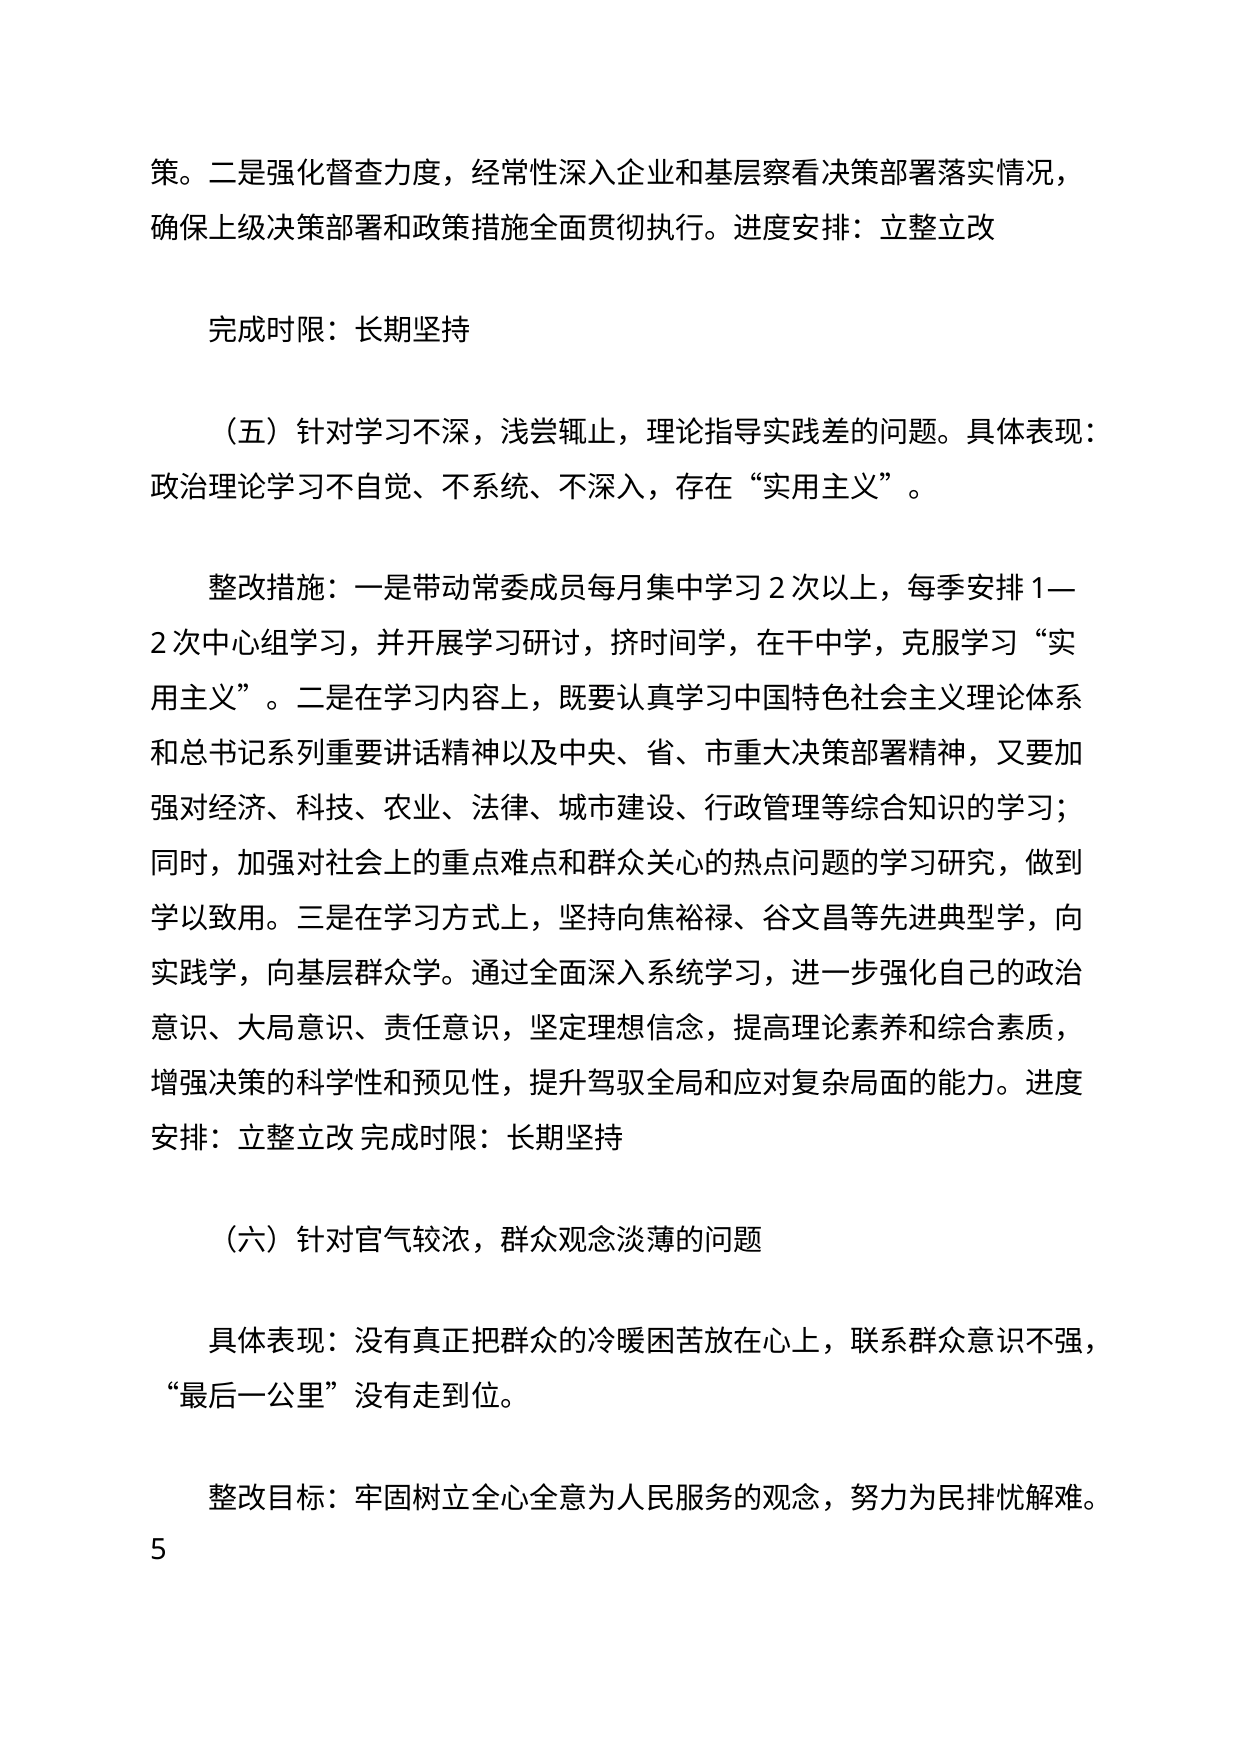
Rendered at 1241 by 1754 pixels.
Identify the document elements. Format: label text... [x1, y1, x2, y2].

text 整改措施：一是带动常委成员每月集中学习2次以上，每季安排1—2次中心组学习，并开展学习研讨，挤时间学，在干中学，克服学习“实用主义”。二是在学习内容上，既要认真学习中国特色社会主义理论体系和总书记系列重要讲话精神以及中央、省、市重大决策部署精神，又要加强对经济、科技、农业、法律、城市建设、行政管理等综合知识的学习；同时，加强对社会上的重点难点和群众关心的热点问题的学习研究，做到学以致用。三是在学习方式上，坚持向焦裕禄、谷文昌等先进典型学，向实践学，向基层群众学。通过全面深入系统学习，进一步强化自己的政治意识、大局意识、责任意识，坚定理想信念，提高理论素养和综合素质，增强决策的科学性和预见性，提升驾驭全局和应对复杂局面的能力。进度安排：立整立改 完成时限：长期坚持 [150, 565, 1090, 1157]
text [150, 150, 1090, 247]
text 完成时限：长期坚持 [150, 307, 1090, 349]
text （五）针对学习不深，浅尝辄止，理论指导实践差的问题。具体表现：政治理论学习不自觉、不系统、不深入，存在“实用主义”。 [150, 408, 1090, 506]
text 具体表现：没有真正把群众的冷暖困苦放在心上，联系群众意识不强，“最后一公里”没有走到位。 [150, 1318, 1090, 1415]
text （六）针对官气较浓，群众观念淡薄的问题 [150, 1216, 1090, 1258]
text 整改目标：牢固树立全心全意为人民服务的观念，努力为民排忧解难。5 [150, 1474, 1090, 1568]
